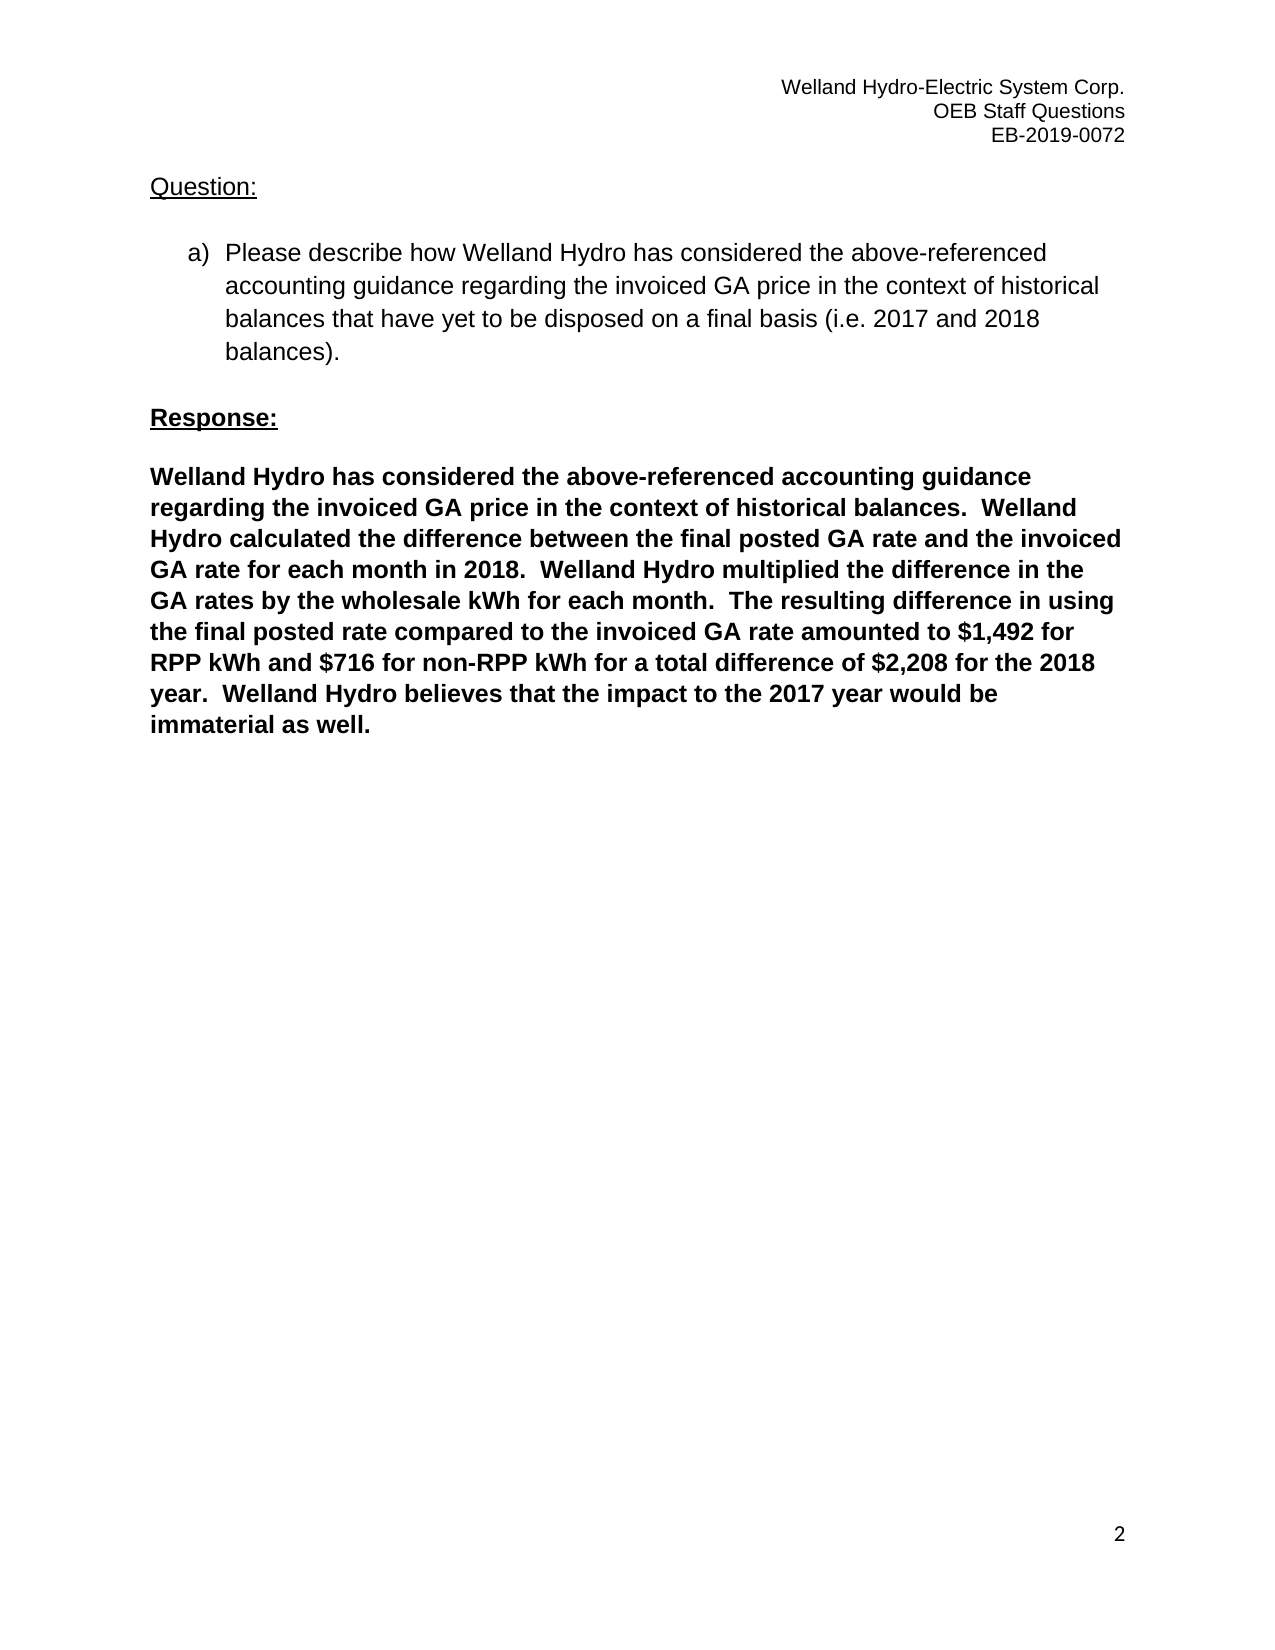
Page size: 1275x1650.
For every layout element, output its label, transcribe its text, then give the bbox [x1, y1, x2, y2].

list Please describe how Welland Hydro has considered the above-referenced accounting guidance regarding the invoiced GA price in the context of historical balances that have yet to be disposed on a final basis (i.e. 2017 and 2018 balances). [187, 238, 1125, 366]
text Response: [150, 403, 1125, 432]
text Question: [150, 172, 1125, 201]
text Welland Hydro has considered the above-referenced accounting guidance regarding the invoiced GA price in the context of historical balances. Welland Hydro calculated the difference between the final posted GA rate and the invoiced GA rate for each month in 2018. Welland Hydro multiplied the difference in the GA rates by the wholesale kWh for each month. The resulting difference in using the final posted rate compared to the invoiced GA rate amounted to $1,492 for RPP kWh and $716 for non-RPP kWh for a total difference of $2,208 for the 2018 year. Welland Hydro believes that the impact to the 2017 year would be immaterial as well. [150, 461, 1125, 738]
